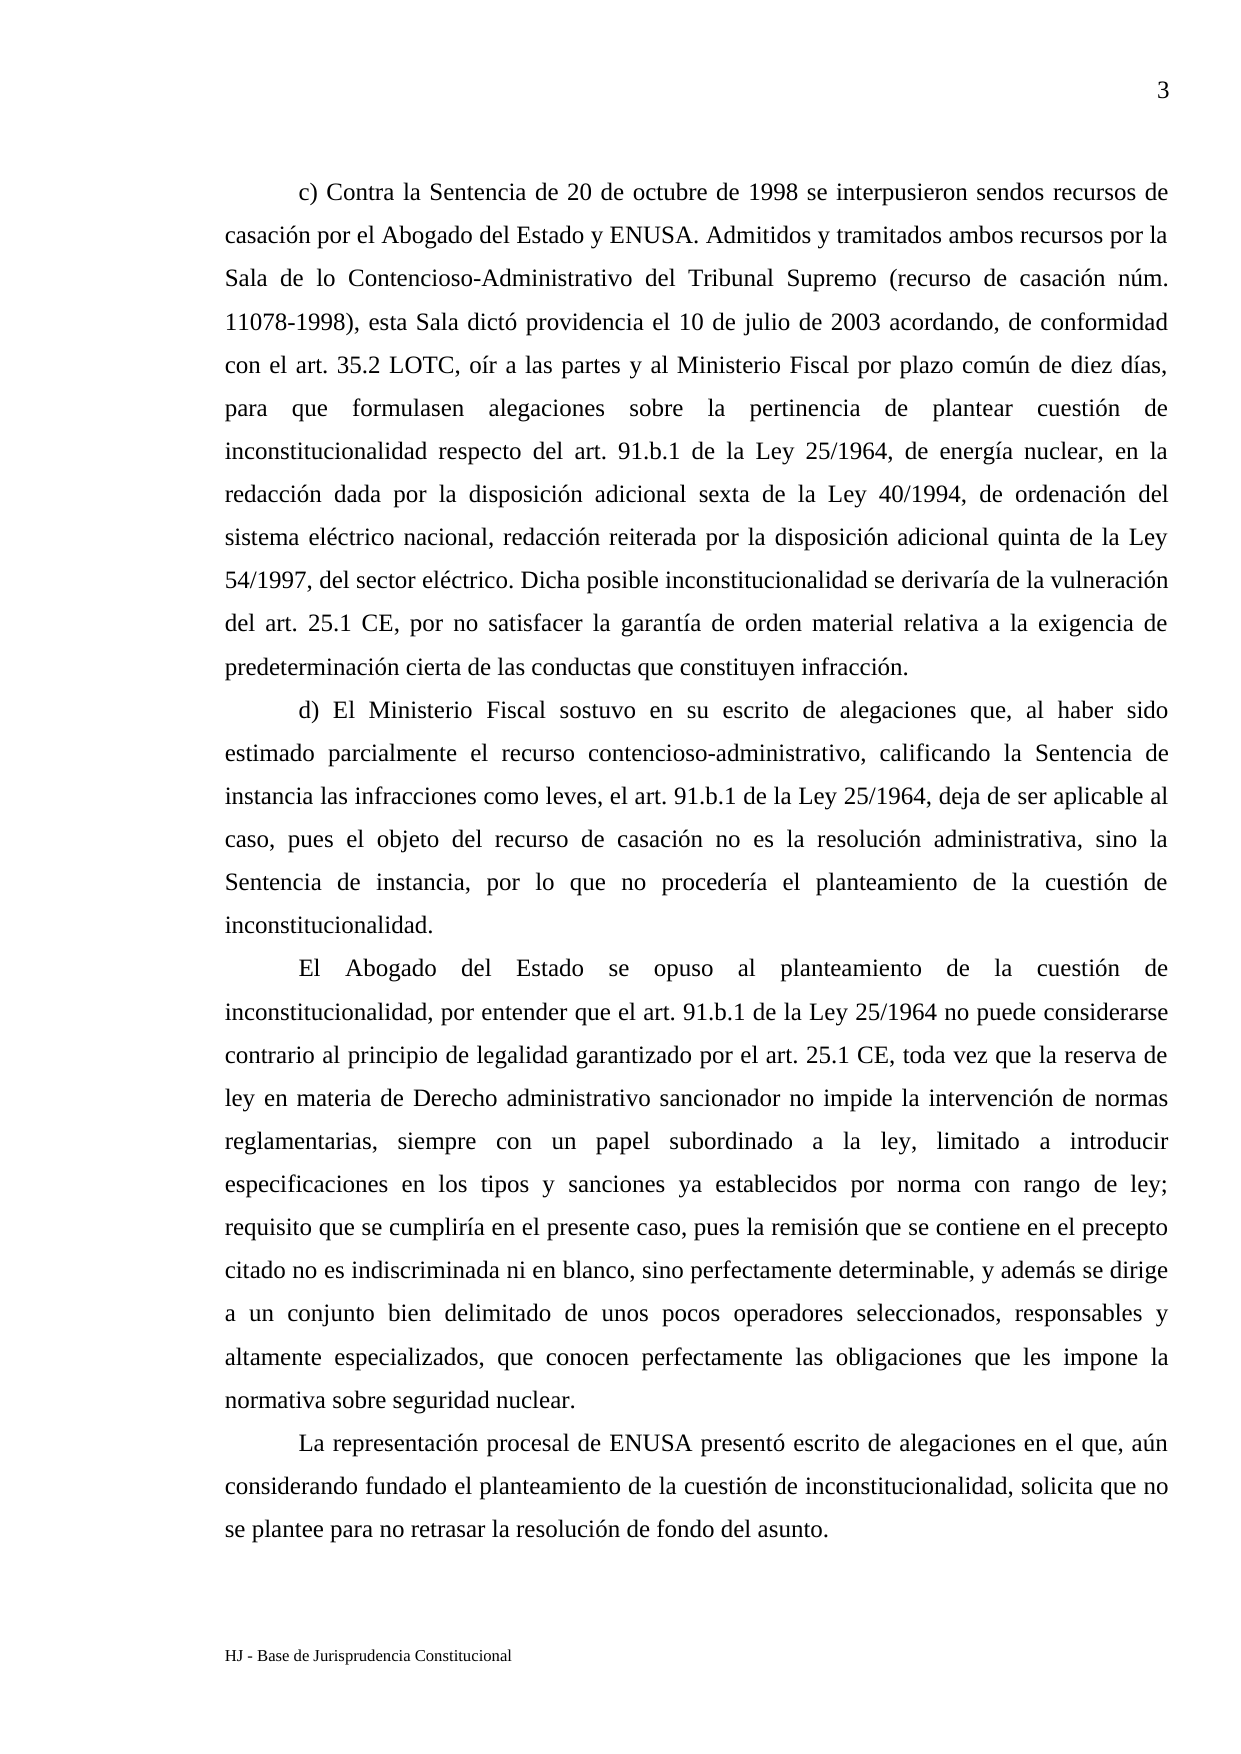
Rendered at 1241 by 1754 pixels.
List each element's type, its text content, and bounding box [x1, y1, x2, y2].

text d) El Ministerio Fiscal sostuvo en su escrito de alegaciones que, al haber sido estimado parcialmente el recurso contencioso-administrativo, calificando la Sentencia de instancia las infracciones como leves, el art. 91.b.1 de la Ley 25/1964, deja de ser aplicable al caso, pues el objeto del recurso de casación no es la resolución administrativa, sino la Sentencia de instancia, por lo que no procedería el planteamiento de la cuestión de inconstitucionalidad. [224, 695, 1169, 939]
text La representación procesal de ENUSA presentó escrito de alegaciones en el que, aún considerando fundado el planteamiento de la cuestión de inconstitucionalidad, solicita que no se plantee para no retrasar la resolución de fondo del asunto. [224, 1428, 1169, 1543]
text c) Contra la Sentencia de 20 de octubre de 1998 se interpusieron sendos recursos de casación por el Abogado del Estado y ENUSA. Admitidos y tramitados ambos recursos por la Sala de lo Contencioso-Administrativo del Tribunal Supremo (recurso de casación núm. 11078-1998), esta Sala dictó providencia el 10 de julio de 2003 acordando, de conformidad con el art. 35.2 LOTC, oír a las partes y al Ministerio Fiscal por plazo común de diez días, para que formulasen alegaciones sobre la pertinencia de plantear cuestión de inconstitucionalidad respecto del art. 91.b.1 de la Ley 25/1964, de energía nuclear, en la redacción dada por la disposición adicional sexta de la Ley 40/1994, de ordenación del sistema eléctrico nacional, redacción reiterada por la disposición adicional quinta de la Ley 54/1997, del sector eléctrico. Dicha posible inconstitucionalidad se derivaría de la vulneración del art. 25.1 CE, por no satisfacer la garantía de orden material relativa a la exigencia de predeterminación cierta de las conductas que constituyen infracción. [224, 177, 1169, 680]
text El Abogado del Estado se opuso al planteamiento de la cuestión de inconstitucionalidad, por entender que el art. 91.b.1 de la Ley 25/1964 no puede considerarse contrario al principio de legalidad garantizado por el art. 25.1 CE, toda vez que la reserva de ley en materia de Derecho administrativo sancionador no impide la intervención de normas reglamentarias, siempre con un papel subordinado a la ley, limitado a introducir especificaciones en los tipos y sanciones ya establecidos por norma con rango de ley; requisito que se cumpliría en el presente caso, pues la remisión que se contiene en el precepto citado no es indiscriminada ni en blanco, sino perfectamente determinable, y además se dirige a un conjunto bien delimitado de unos pocos operadores seleccionados, responsables y altamente especializados, que conocen perfectamente las obligaciones que les impone la normativa sobre seguridad nuclear. [224, 953, 1169, 1413]
